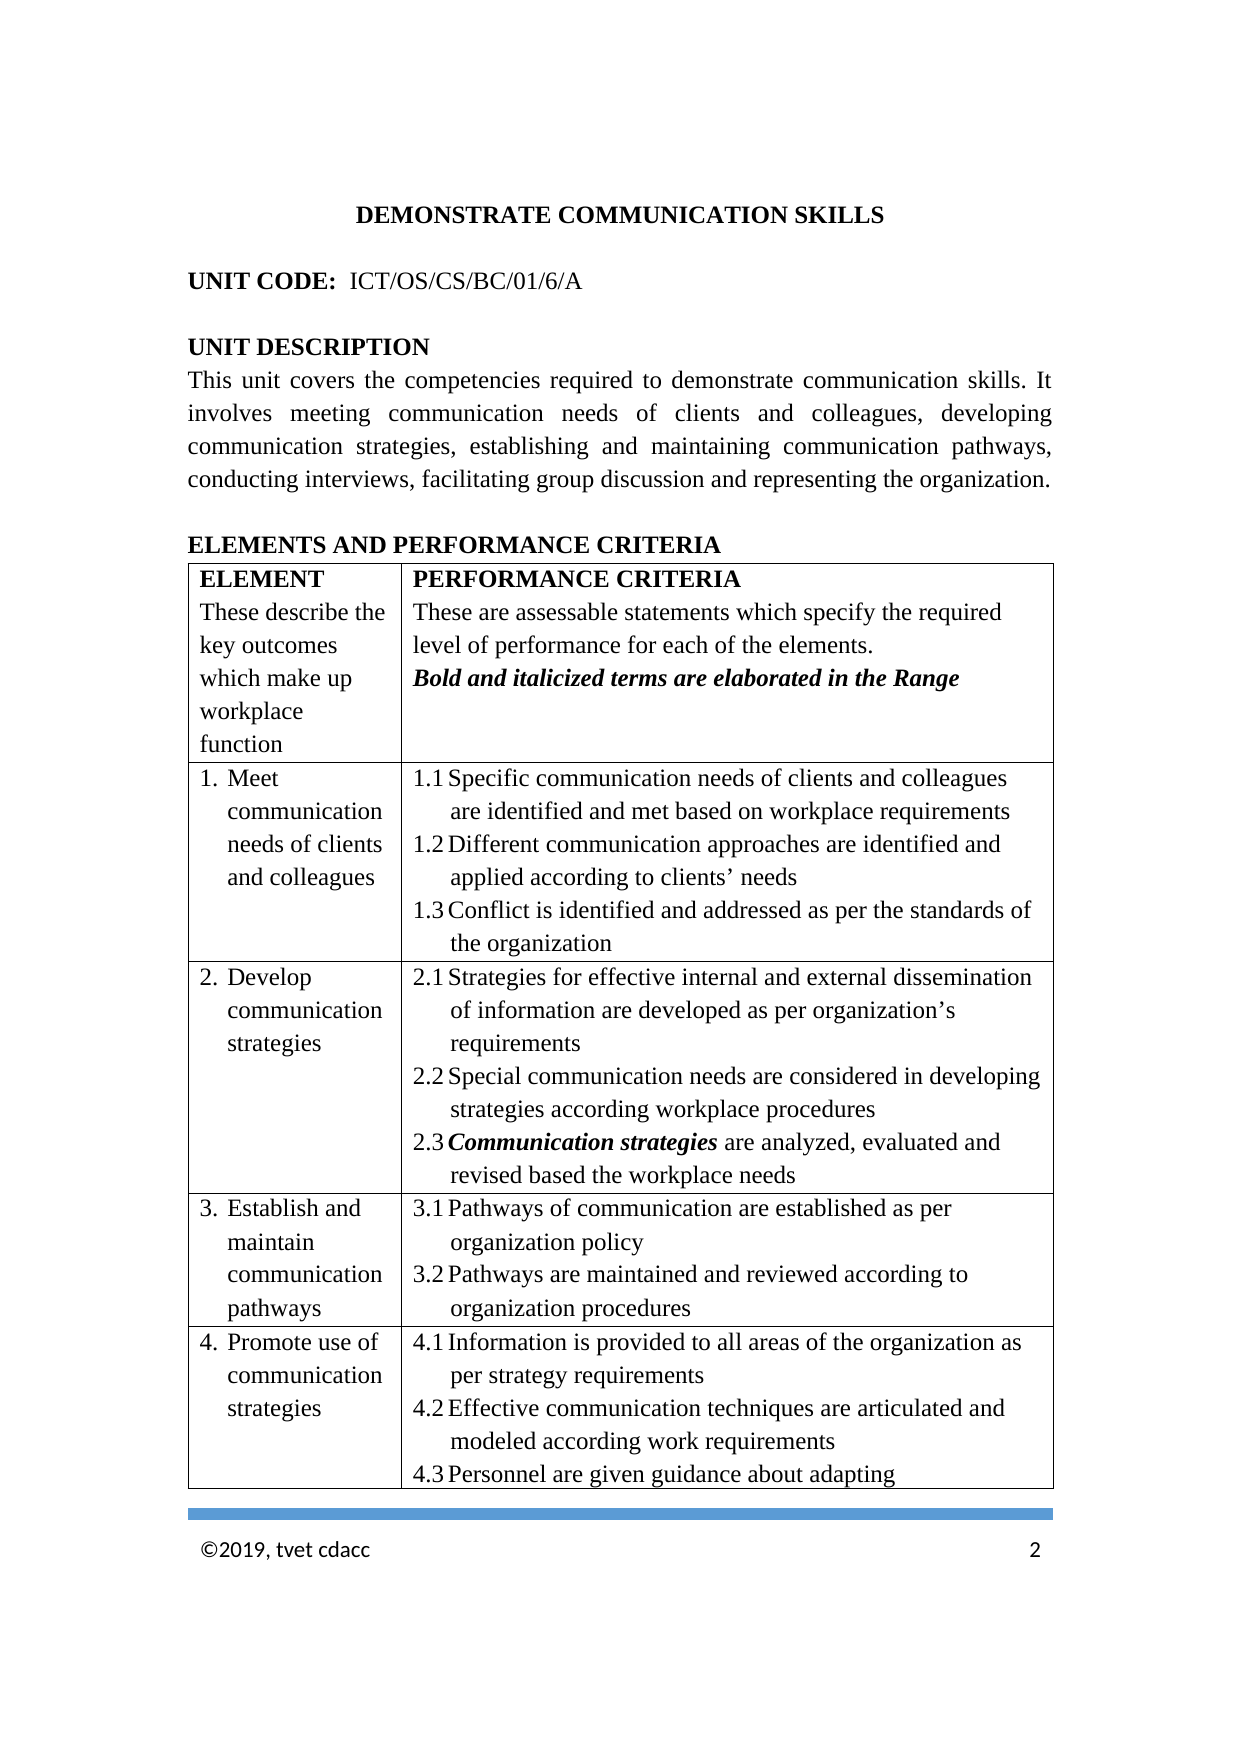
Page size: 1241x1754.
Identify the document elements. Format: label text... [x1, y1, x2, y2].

table_cell Strategies for effective internal and external dissemination of information are developed as per organization’s requirements Special communication needs are considered in developing strategies according workplace procedures Communication strategies are analyzed, evaluated and revised based the workplace needs [402, 962, 1053, 1192]
subtitle DEMONSTRATE COMMUNICATION SKILLS [187, 200, 1053, 229]
table_cell Establish and maintain communication pathways [189, 1194, 401, 1326]
table_cell Specific communication needs of clients and colleagues are identified and met based on workplace requirements Different communication approaches are identified and applied according to clients’ needs Conflict is identified and addressed as per the standards of the organization [402, 763, 1053, 961]
text UNIT DESCRIPTION [187, 332, 1053, 361]
text This unit covers the competencies required to demonstrate communication skills. It involves meeting communication needs of clients and colleagues, developing communication strategies, establishing and maintaining communication pathways, conducting interviews, facilitating group discussion and representing the organization. [187, 365, 1053, 493]
table_header PERFORMANCE CRITERIA These are assessable statements which specify the required level of performance for each of the elements. Bold and italicized terms are elaborated in the Range [402, 564, 1053, 762]
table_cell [189, 1327, 401, 1487]
table_cell Meet communication needs of clients and colleagues [189, 763, 401, 961]
table_cell Develop communication strategies [189, 962, 401, 1192]
table_header ELEMENT These describe the key outcomes which make up workplace function [189, 564, 401, 762]
table_cell Pathways of communication are established as per organization policy Pathways are maintained and reviewed according to organization procedures [402, 1194, 1053, 1326]
text ELEMENTS AND PERFORMANCE CRITERIA [187, 530, 1053, 559]
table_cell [402, 1327, 1053, 1487]
text UNIT CODE: ICT/OS/CS/BC/01/6/A [187, 266, 1053, 295]
